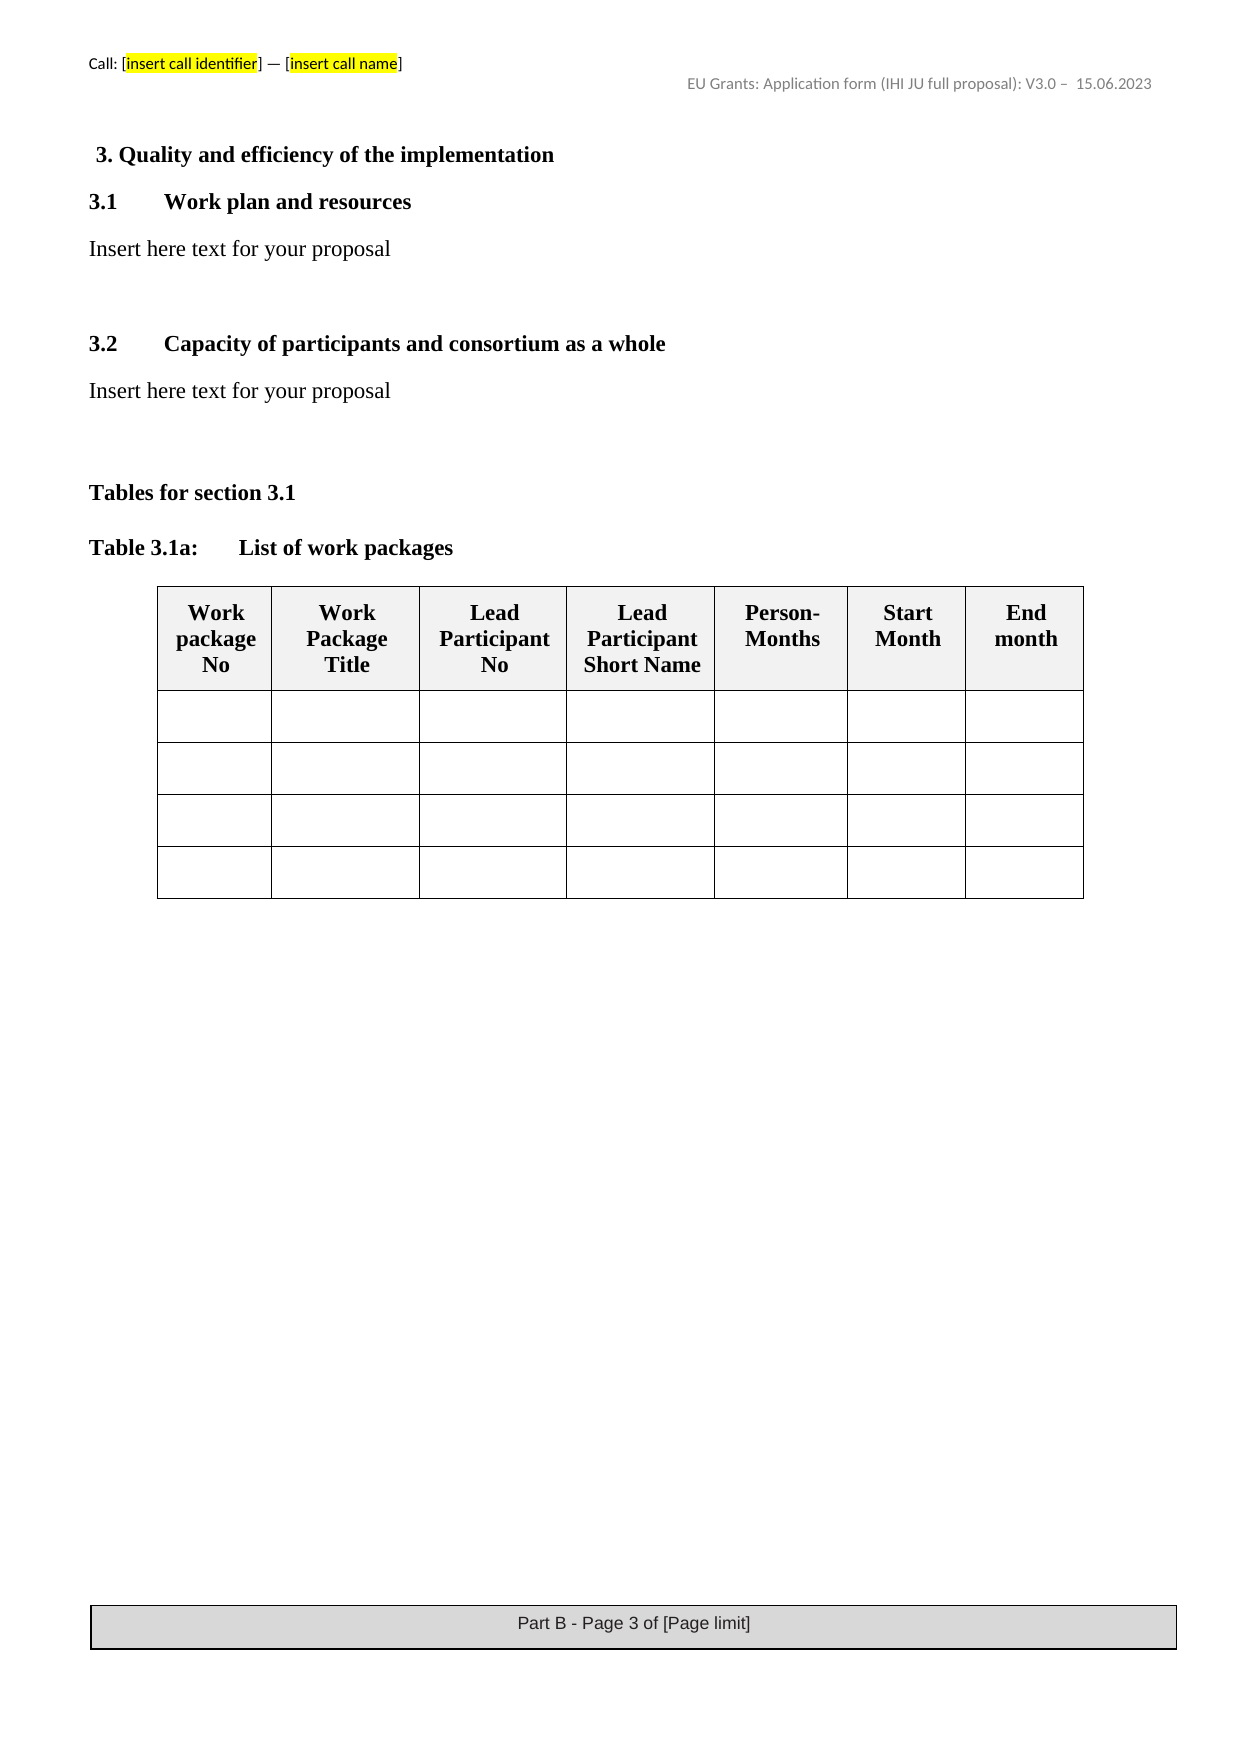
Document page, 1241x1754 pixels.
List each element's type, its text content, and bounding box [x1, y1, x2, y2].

table_header Lead Participant Short Name [567, 587, 714, 690]
table_cell [848, 847, 965, 898]
table_cell [715, 691, 847, 742]
table_cell [567, 691, 714, 742]
text Table 3.1a: List of work packages [89, 534, 1152, 561]
table_header Start Month [848, 587, 965, 690]
text 3.2 Capacity of participants and consortium as a whole [89, 330, 1152, 356]
table_cell [567, 795, 714, 846]
text Insert here text for your proposal [89, 235, 1152, 262]
table_cell [715, 743, 847, 794]
text Insert here text for your proposal [89, 377, 1152, 403]
table_header Person-Months [715, 587, 847, 690]
table_cell [567, 847, 714, 898]
table_cell [848, 743, 965, 794]
table_cell [848, 795, 965, 846]
table_header Lead Participant No [420, 587, 566, 690]
table_cell [420, 847, 566, 898]
table_cell [158, 847, 271, 898]
table_cell [567, 743, 714, 794]
table_cell [272, 691, 419, 742]
table_cell [158, 795, 271, 846]
table_header Work package No [158, 587, 271, 690]
table_cell [420, 691, 566, 742]
table_cell [966, 847, 1083, 898]
table_cell [715, 795, 847, 846]
table_cell [158, 691, 271, 742]
table_cell [966, 743, 1083, 794]
table_header End month [966, 587, 1083, 690]
table_cell [420, 795, 566, 846]
table_cell [966, 691, 1083, 742]
table_cell [848, 691, 965, 742]
table_cell [715, 847, 847, 898]
table_cell [966, 795, 1083, 846]
table_cell [272, 743, 419, 794]
table_cell [420, 743, 566, 794]
text Tables for section 3.1 [89, 479, 1152, 506]
table_header Work Package Title [272, 587, 419, 690]
table_cell [272, 795, 419, 846]
text 3.1 Work plan and resources [89, 188, 1152, 214]
table_cell [158, 743, 271, 794]
table_cell [272, 847, 419, 898]
text 3. Quality and efficiency of the implementation [96, 141, 1152, 167]
